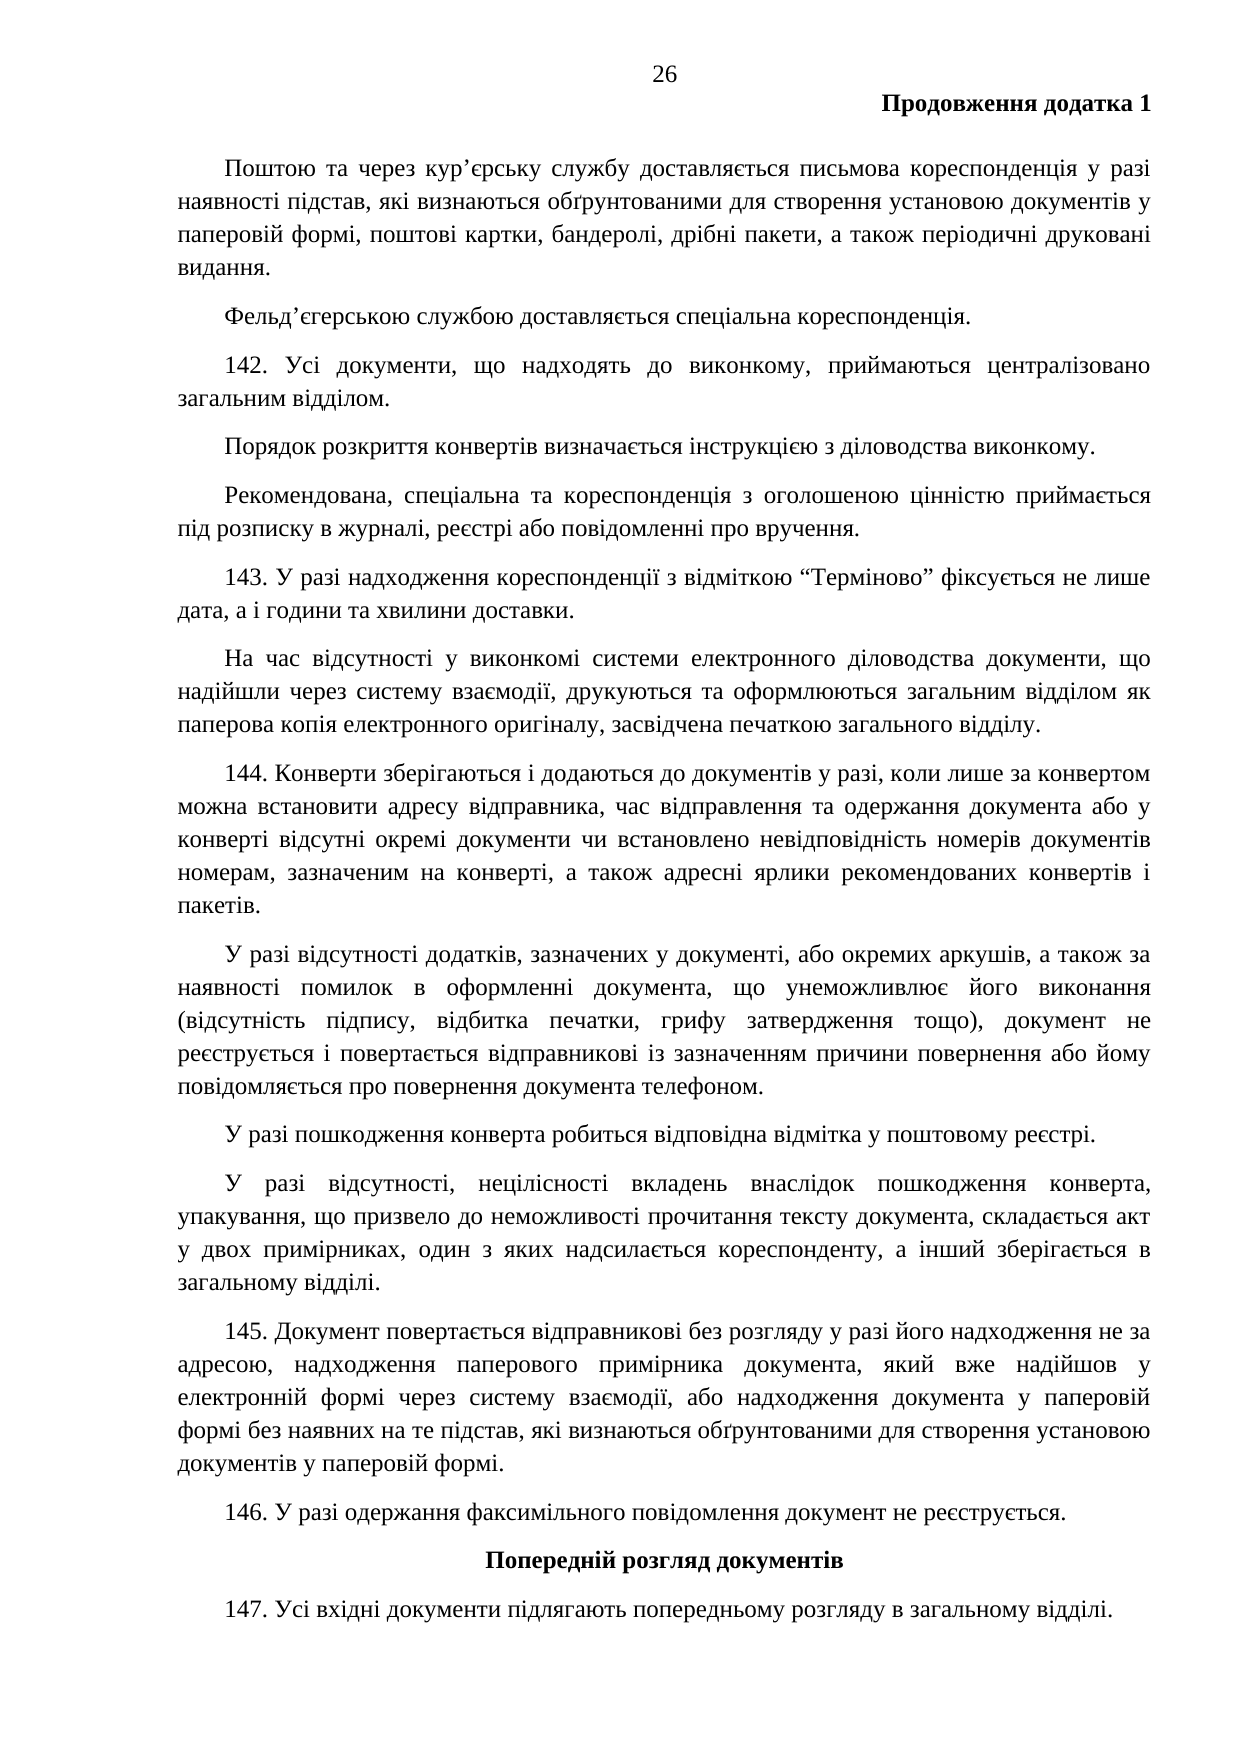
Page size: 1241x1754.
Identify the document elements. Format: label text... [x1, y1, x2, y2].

text 147. Усі вхідні документи підлягають попередньому розгляду в загальному відділі. [177, 1594, 1152, 1623]
text У разі відсутності, нецілісності вкладень внаслідок пошкодження конверта, упакування, що призвело до неможливості прочитання тексту документа, складається акт у двох примірниках, один з яких надсилається кореспонденту, а інший зберігається в загальному відділі. [177, 1168, 1152, 1296]
text 146. У разі одержання факсимільного повідомлення документ не реєструється. [177, 1497, 1152, 1525]
text Попередній розгляд документів [177, 1545, 1152, 1574]
text На час відсутності у виконкомі системи електронного діловодства документи, що надійшли через систему взаємодії, друкуються та оформлюються загальним відділом як паперова копія електронного оригіналу, засвідчена печаткою загального відділу. [177, 643, 1152, 738]
text Порядок розкриття конвертів визначається інструкцією з діловодства виконкому. [177, 431, 1152, 460]
text У разі пошкодження конверта робиться відповідна відмітка у поштовому реєстрі. [177, 1119, 1152, 1148]
text Фельд’єгерською службою доставляється спеціальна кореспонденція. [177, 301, 1152, 330]
text 144. Конверти зберігаються і додаються до документів у разі, коли лише за конвертом можна встановити адресу відправника, час відправлення та одержання документа або у конверті відсутні окремі документи чи встановлено невідповідність номерів документів номерам, зазначеним на конверті, а також адресні ярлики рекомендованих конвертів і пакетів. [177, 758, 1152, 919]
text 142. Усі документи, що надходять до виконкому, приймаються централізовано загальним відділом. [177, 350, 1152, 412]
text 143. У разі надходження кореспонденції з відміткою “Терміново” фіксується не лише дата, а і години та хвилини доставки. [177, 562, 1152, 623]
text Поштою та через кур’єрську службу доставляється письмова кореспонденція у разі наявності підстав, які визнаються обґрунтованими для створення установою документів у паперовій формі, поштові картки, бандеролі, дрібні пакети, а також періодичні друковані видання. [177, 153, 1152, 281]
text У разі відсутності додатків, зазначених у документі, або окремих аркушів, а також за наявності помилок в оформленні документа, що унеможливлює його виконання (відсутність підпису, відбитка печатки, грифу затвердження тощо), документ не реєструється і повертається відправникові із зазначенням причини повернення або йому повідомляється про повернення документа телефоном. [177, 939, 1152, 1100]
text 145. Документ повертається відправникові без розгляду у разі його надходження не за адресою, надходження паперового примірника документа, який вже надійшов у електронній формі через систему взаємодії, або надходження документа у паперовій формі без наявних на те підстав, які визнаються обґрунтованими для створення установою документів у паперовій формі. [177, 1316, 1152, 1477]
text Рекомендована, спеціальна та кореспонденція з оголошеною цінністю приймається під розписку в журналі, реєстрі або повідомленні про вручення. [177, 480, 1152, 542]
